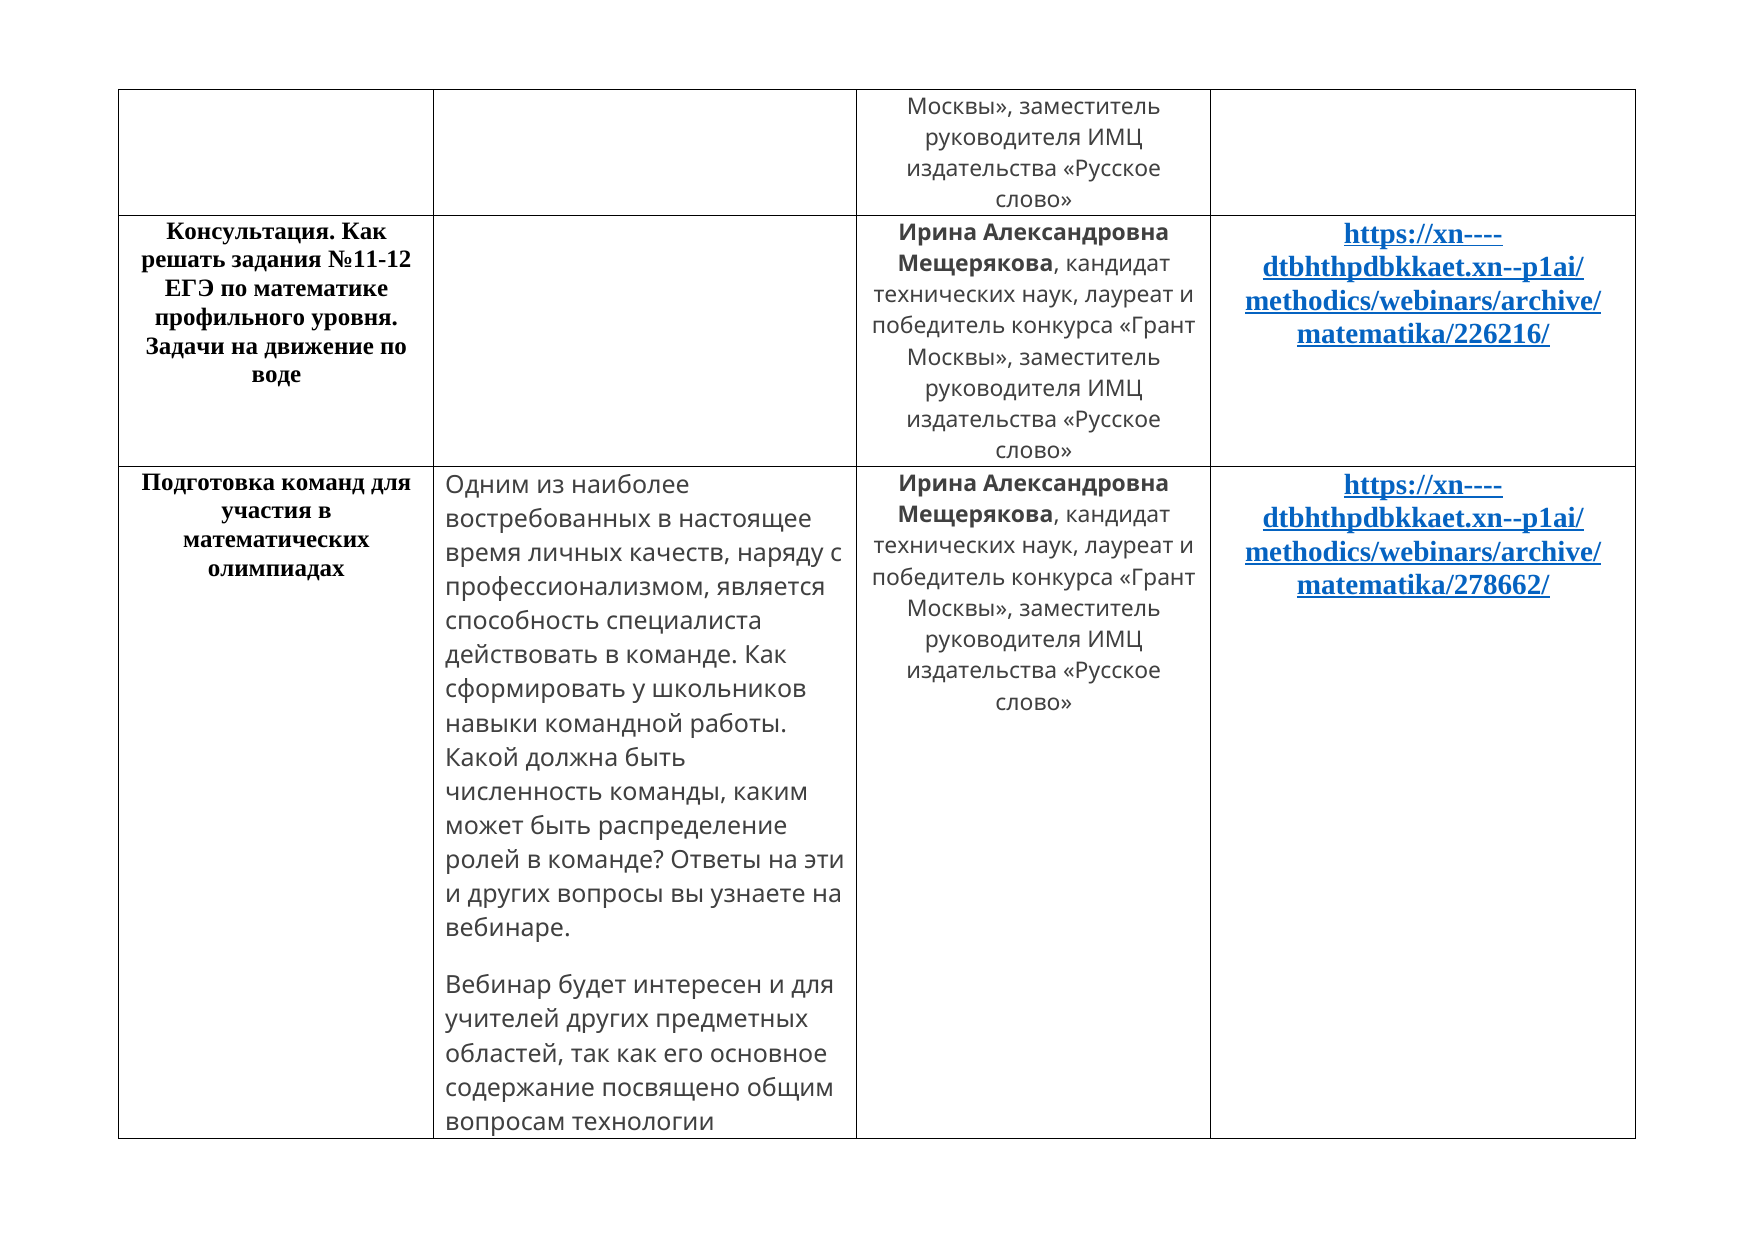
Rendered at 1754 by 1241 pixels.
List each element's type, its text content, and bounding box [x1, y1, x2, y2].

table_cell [857, 90, 1210, 215]
table_cell [434, 90, 856, 215]
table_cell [1211, 467, 1635, 1137]
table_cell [119, 90, 433, 215]
table_cell https://xn----dtbhthpdbkkaet.xn--p1ai/methodics/webinars/archive/matematika/226216/ [1211, 216, 1635, 466]
table_cell Консультация. Как решать задания №11-12 ЕГЭ по математике профильного уровня. Задачи на движение по воде [119, 216, 433, 466]
table_cell [434, 216, 856, 466]
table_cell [1211, 90, 1635, 215]
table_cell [119, 467, 433, 1137]
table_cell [857, 467, 1210, 1137]
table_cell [434, 467, 856, 1137]
